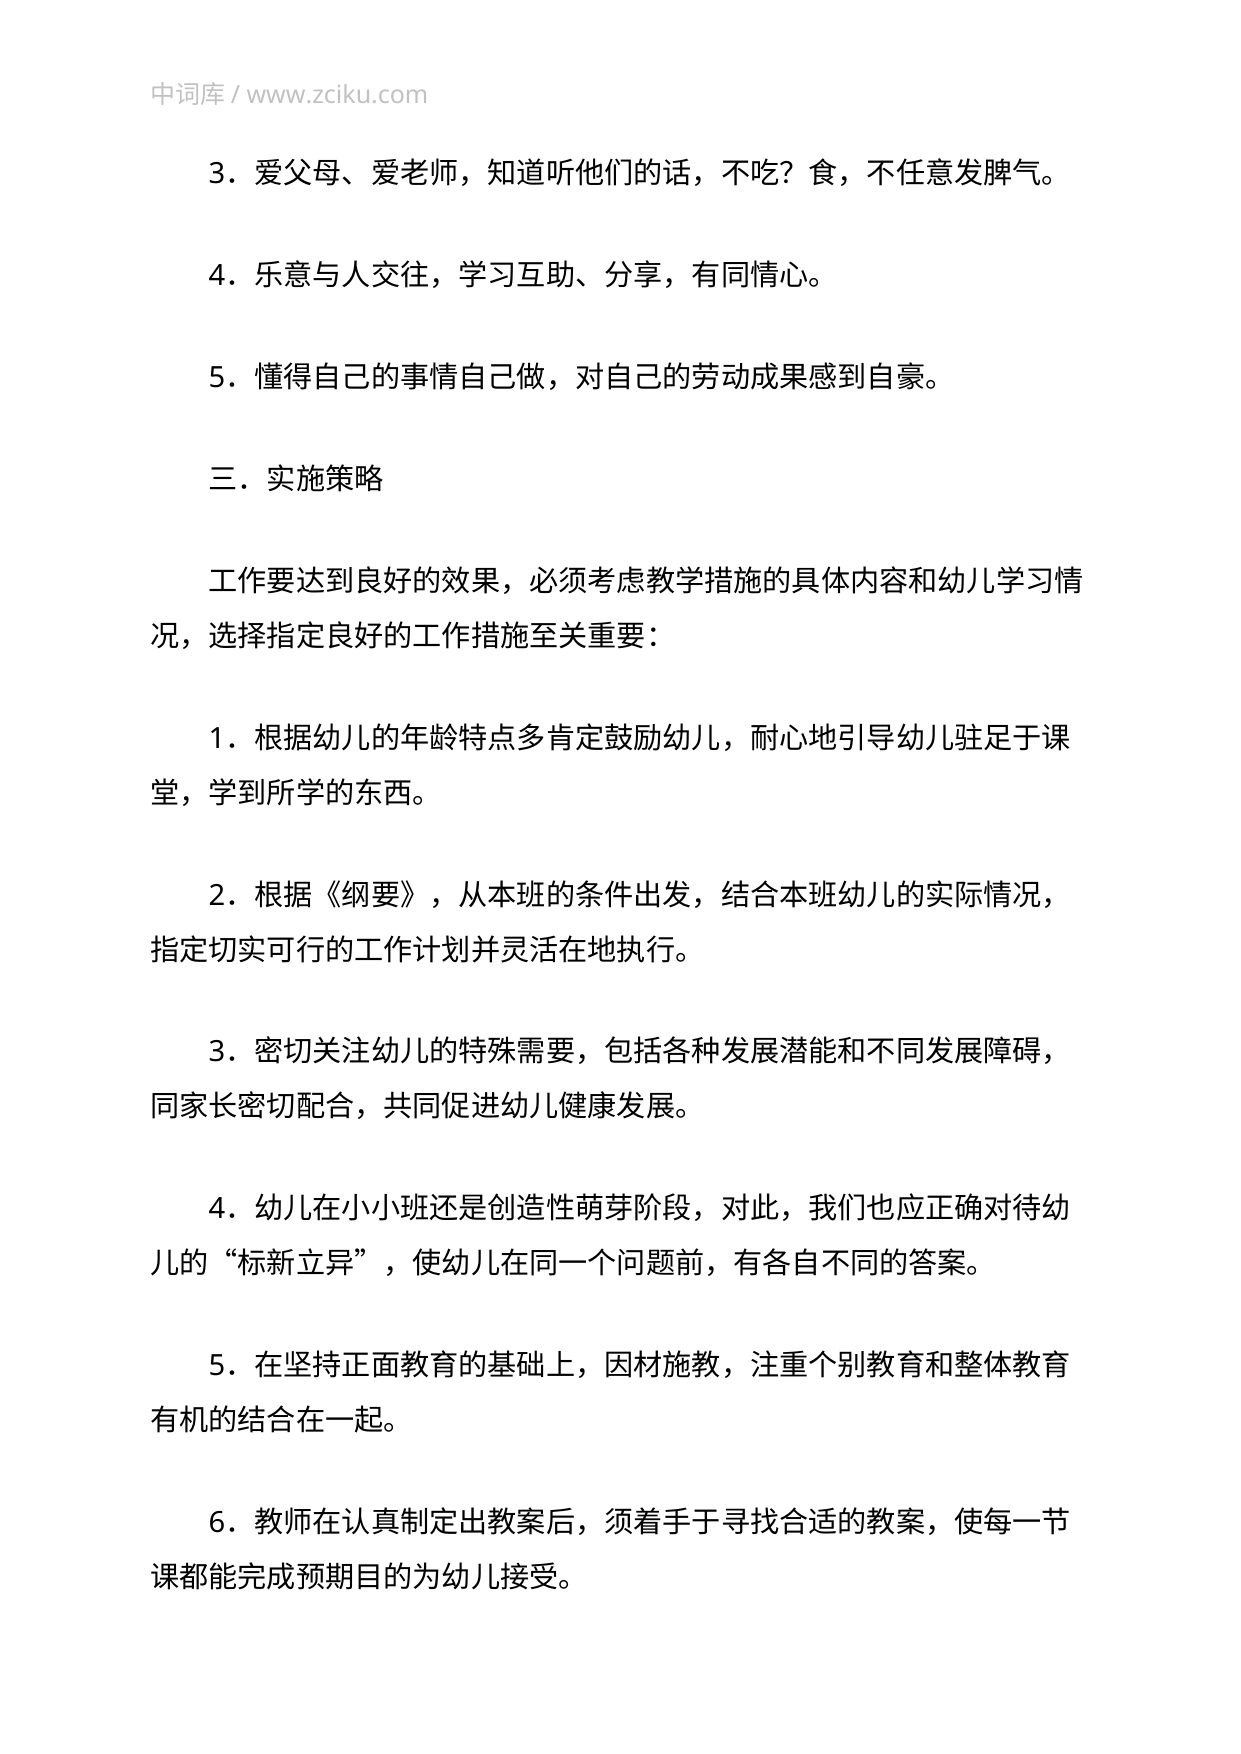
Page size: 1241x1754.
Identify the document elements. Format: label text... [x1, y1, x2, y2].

text 4．乐意与人交往，学习互助、分享，有同情心。 [150, 252, 1090, 294]
text 三．实施策略 [150, 456, 1090, 498]
text 3．密切关注幼儿的特殊需要，包括各种发展潜能和不同发展障碍，同家长密切配合，共同促进幼儿健康发展。 [150, 1028, 1090, 1125]
text 5．在坚持正面教育的基础上，因材施教，注重个别教育和整体教育有机的结合在一起。 [150, 1341, 1090, 1439]
text 3．爱父母、爱老师，知道听他们的话，不吃？食，不任意发脾气。 [150, 150, 1090, 192]
text 5．懂得自己的事情自己做，对自己的劳动成果感到自豪。 [150, 354, 1090, 396]
text 工作要达到良好的效果，必须考虑教学措施的具体内容和幼儿学习情况，选择指定良好的工作措施至关重要： [150, 558, 1090, 655]
text 4．幼儿在小小班还是创造性萌芽阶段，对此，我们也应正确对待幼儿的“标新立异”，使幼儿在同一个问题前，有各自不同的答案。 [150, 1185, 1090, 1282]
text 2．根据《纲要》，从本班的条件出发，结合本班幼儿的实际情况，指定切实可行的工作计划并灵活在地执行。 [150, 871, 1090, 968]
text 6．教师在认真制定出教案后，须着手于寻找合适的教案，使每一节课都能完成预期目的为幼儿接受。 [150, 1498, 1090, 1596]
text 1．根据幼儿的年龄特点多肯定鼓励幼儿，耐心地引导幼儿驻足于课堂，学到所学的东西。 [150, 714, 1090, 812]
